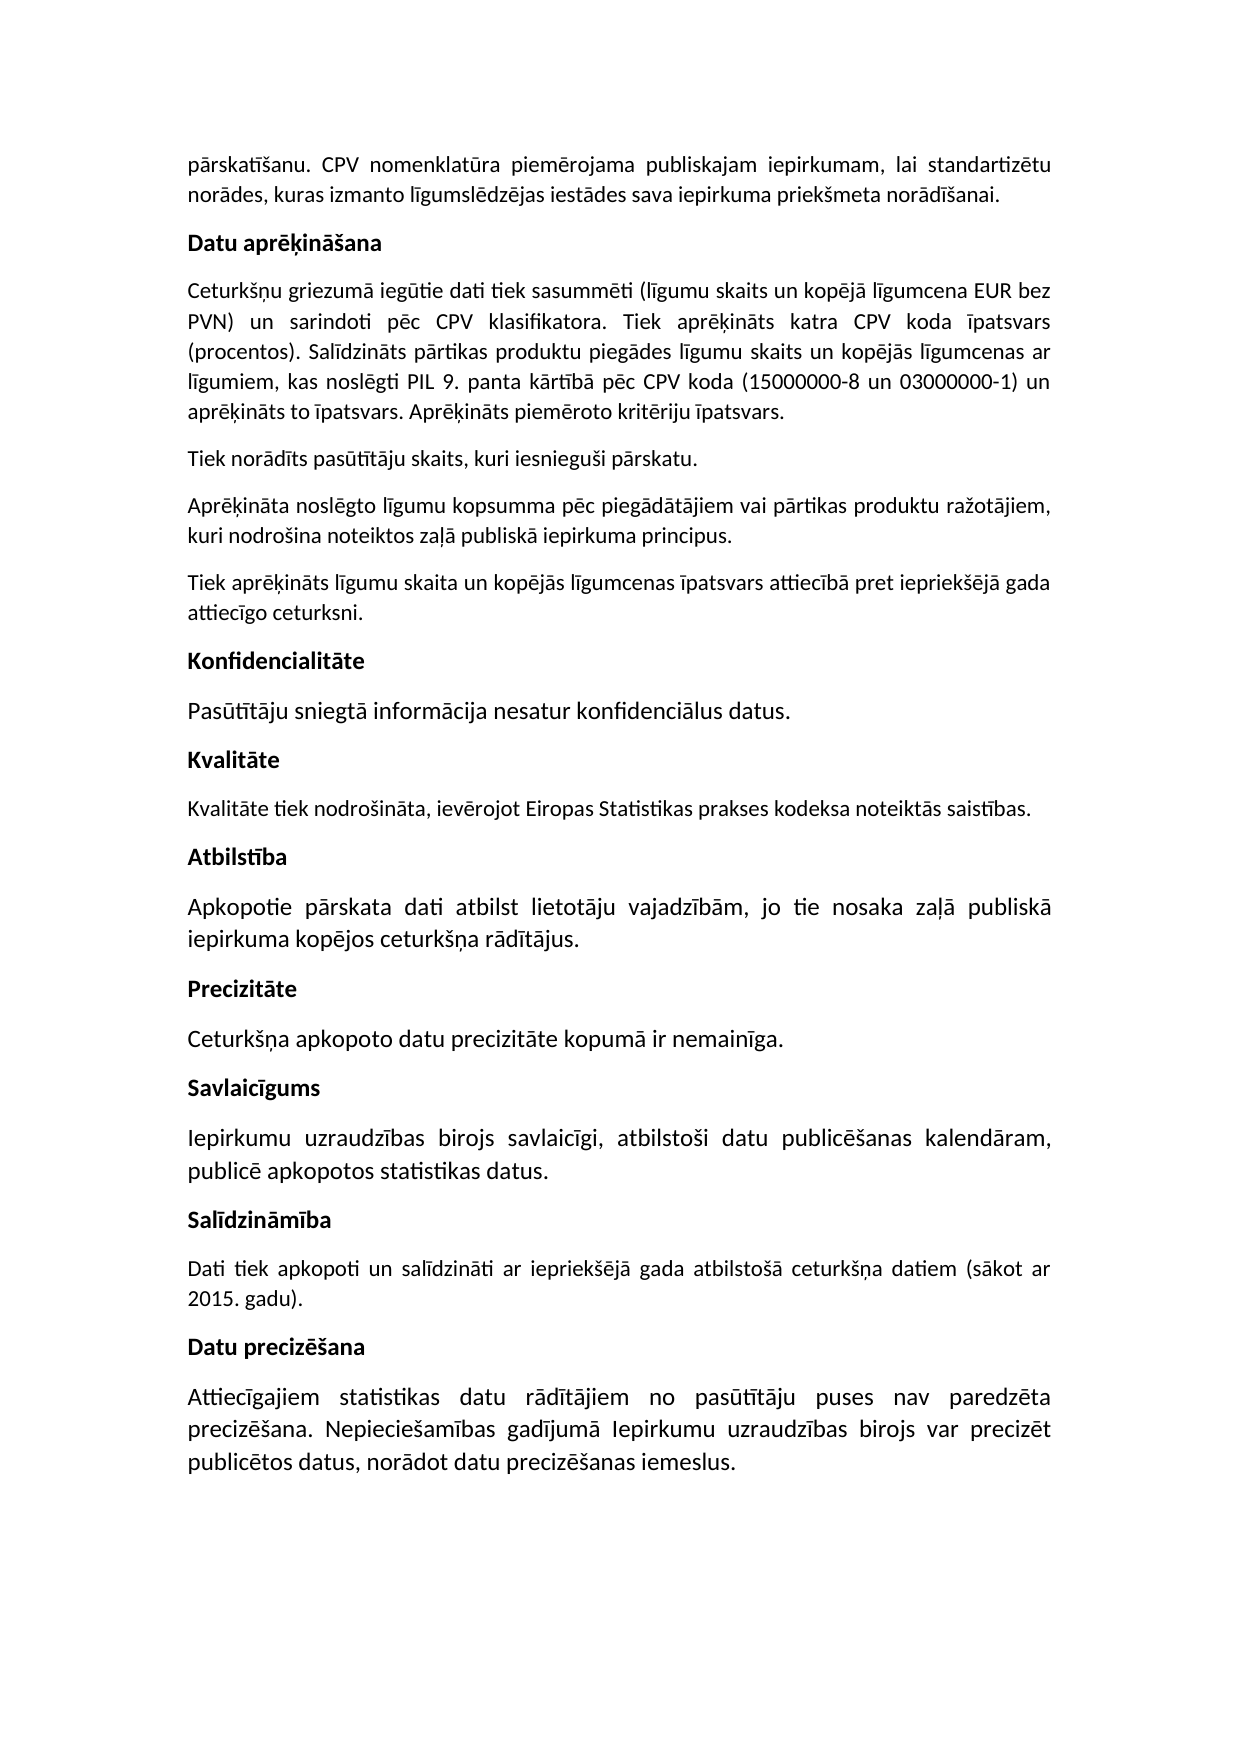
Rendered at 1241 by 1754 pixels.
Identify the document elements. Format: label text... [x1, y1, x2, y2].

text Atbilstība [187, 841, 1053, 872]
text Dati tiek apkopoti un salīdzināti ar iepriekšējā gada atbilstošā ceturkšņa datiem (sākot ar 2015. gadu). [187, 1254, 1053, 1312]
text Konfidencialitāte [187, 645, 1053, 676]
text Precizitāte [187, 973, 1053, 1004]
text Salīdzināmība [187, 1204, 1053, 1235]
text Datu aprēķināšana [187, 227, 1053, 258]
text Kvalitāte [187, 744, 1053, 775]
text Ceturkšņu griezumā iegūtie dati tiek sasummēti (līgumu skaits un kopējā līgumcena EUR bez PVN) un sarindoti pēc CPV klasifikatora. Tiek aprēķināts katra CPV koda īpatsvars (procentos). Salīdzināts pārtikas produktu piegādes līgumu skaits un kopējās līgumcenas ar līgumiem, kas noslēgti PIL 9. panta kārtībā pēc CPV koda (15000000-8 un 03000000-1) un aprēķināts to īpatsvars. Aprēķināts piemēroto kritēriju īpatsvars. [187, 277, 1053, 426]
text Datu precizēšana [187, 1331, 1053, 1362]
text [187, 150, 1053, 208]
text Aprēķināta noslēgto līgumu kopsumma pēc piegādātājiem vai pārtikas produktu ražotājiem, kuri nodrošina noteiktos zaļā publiskā iepirkuma principus. [187, 491, 1053, 549]
text Apkopotie pārskata dati atbilst lietotāju vajadzībām, jo tie nosaka zaļā publiskā iepirkuma kopējos ceturkšņa rādītājus. [187, 891, 1053, 954]
text Iepirkumu uzraudzības birojs savlaicīgi, atbilstoši datu publicēšanas kalendāram, publicē apkopotos statistikas datus. [187, 1122, 1053, 1185]
text Pasūtītāju sniegtā informācija nesatur konfidenciālus datus. [187, 695, 1053, 726]
text Savlaicīgums [187, 1072, 1053, 1103]
text Tiek norādīts pasūtītāju skaits, kuri iesnieguši pārskatu. [187, 444, 1053, 472]
text Tiek aprēķināts līgumu skaita un kopējās līgumcenas īpatsvars attiecībā pret iepriekšējā gada attiecīgo ceturksni. [187, 568, 1053, 627]
text Attiecīgajiem statistikas datu rādītājiem no pasūtītāju puses nav paredzēta precizēšana. Nepieciešamības gadījumā Iepirkumu uzraudzības birojs var precizēt publicētos datus, norādot datu precizēšanas iemeslus. [187, 1381, 1053, 1477]
text Kvalitāte tiek nodrošināta, ievērojot Eiropas Statistikas prakses kodeksa noteiktās saistības. [187, 794, 1053, 822]
text Ceturkšņa apkopoto datu precizitāte kopumā ir nemainīga. [187, 1023, 1053, 1053]
